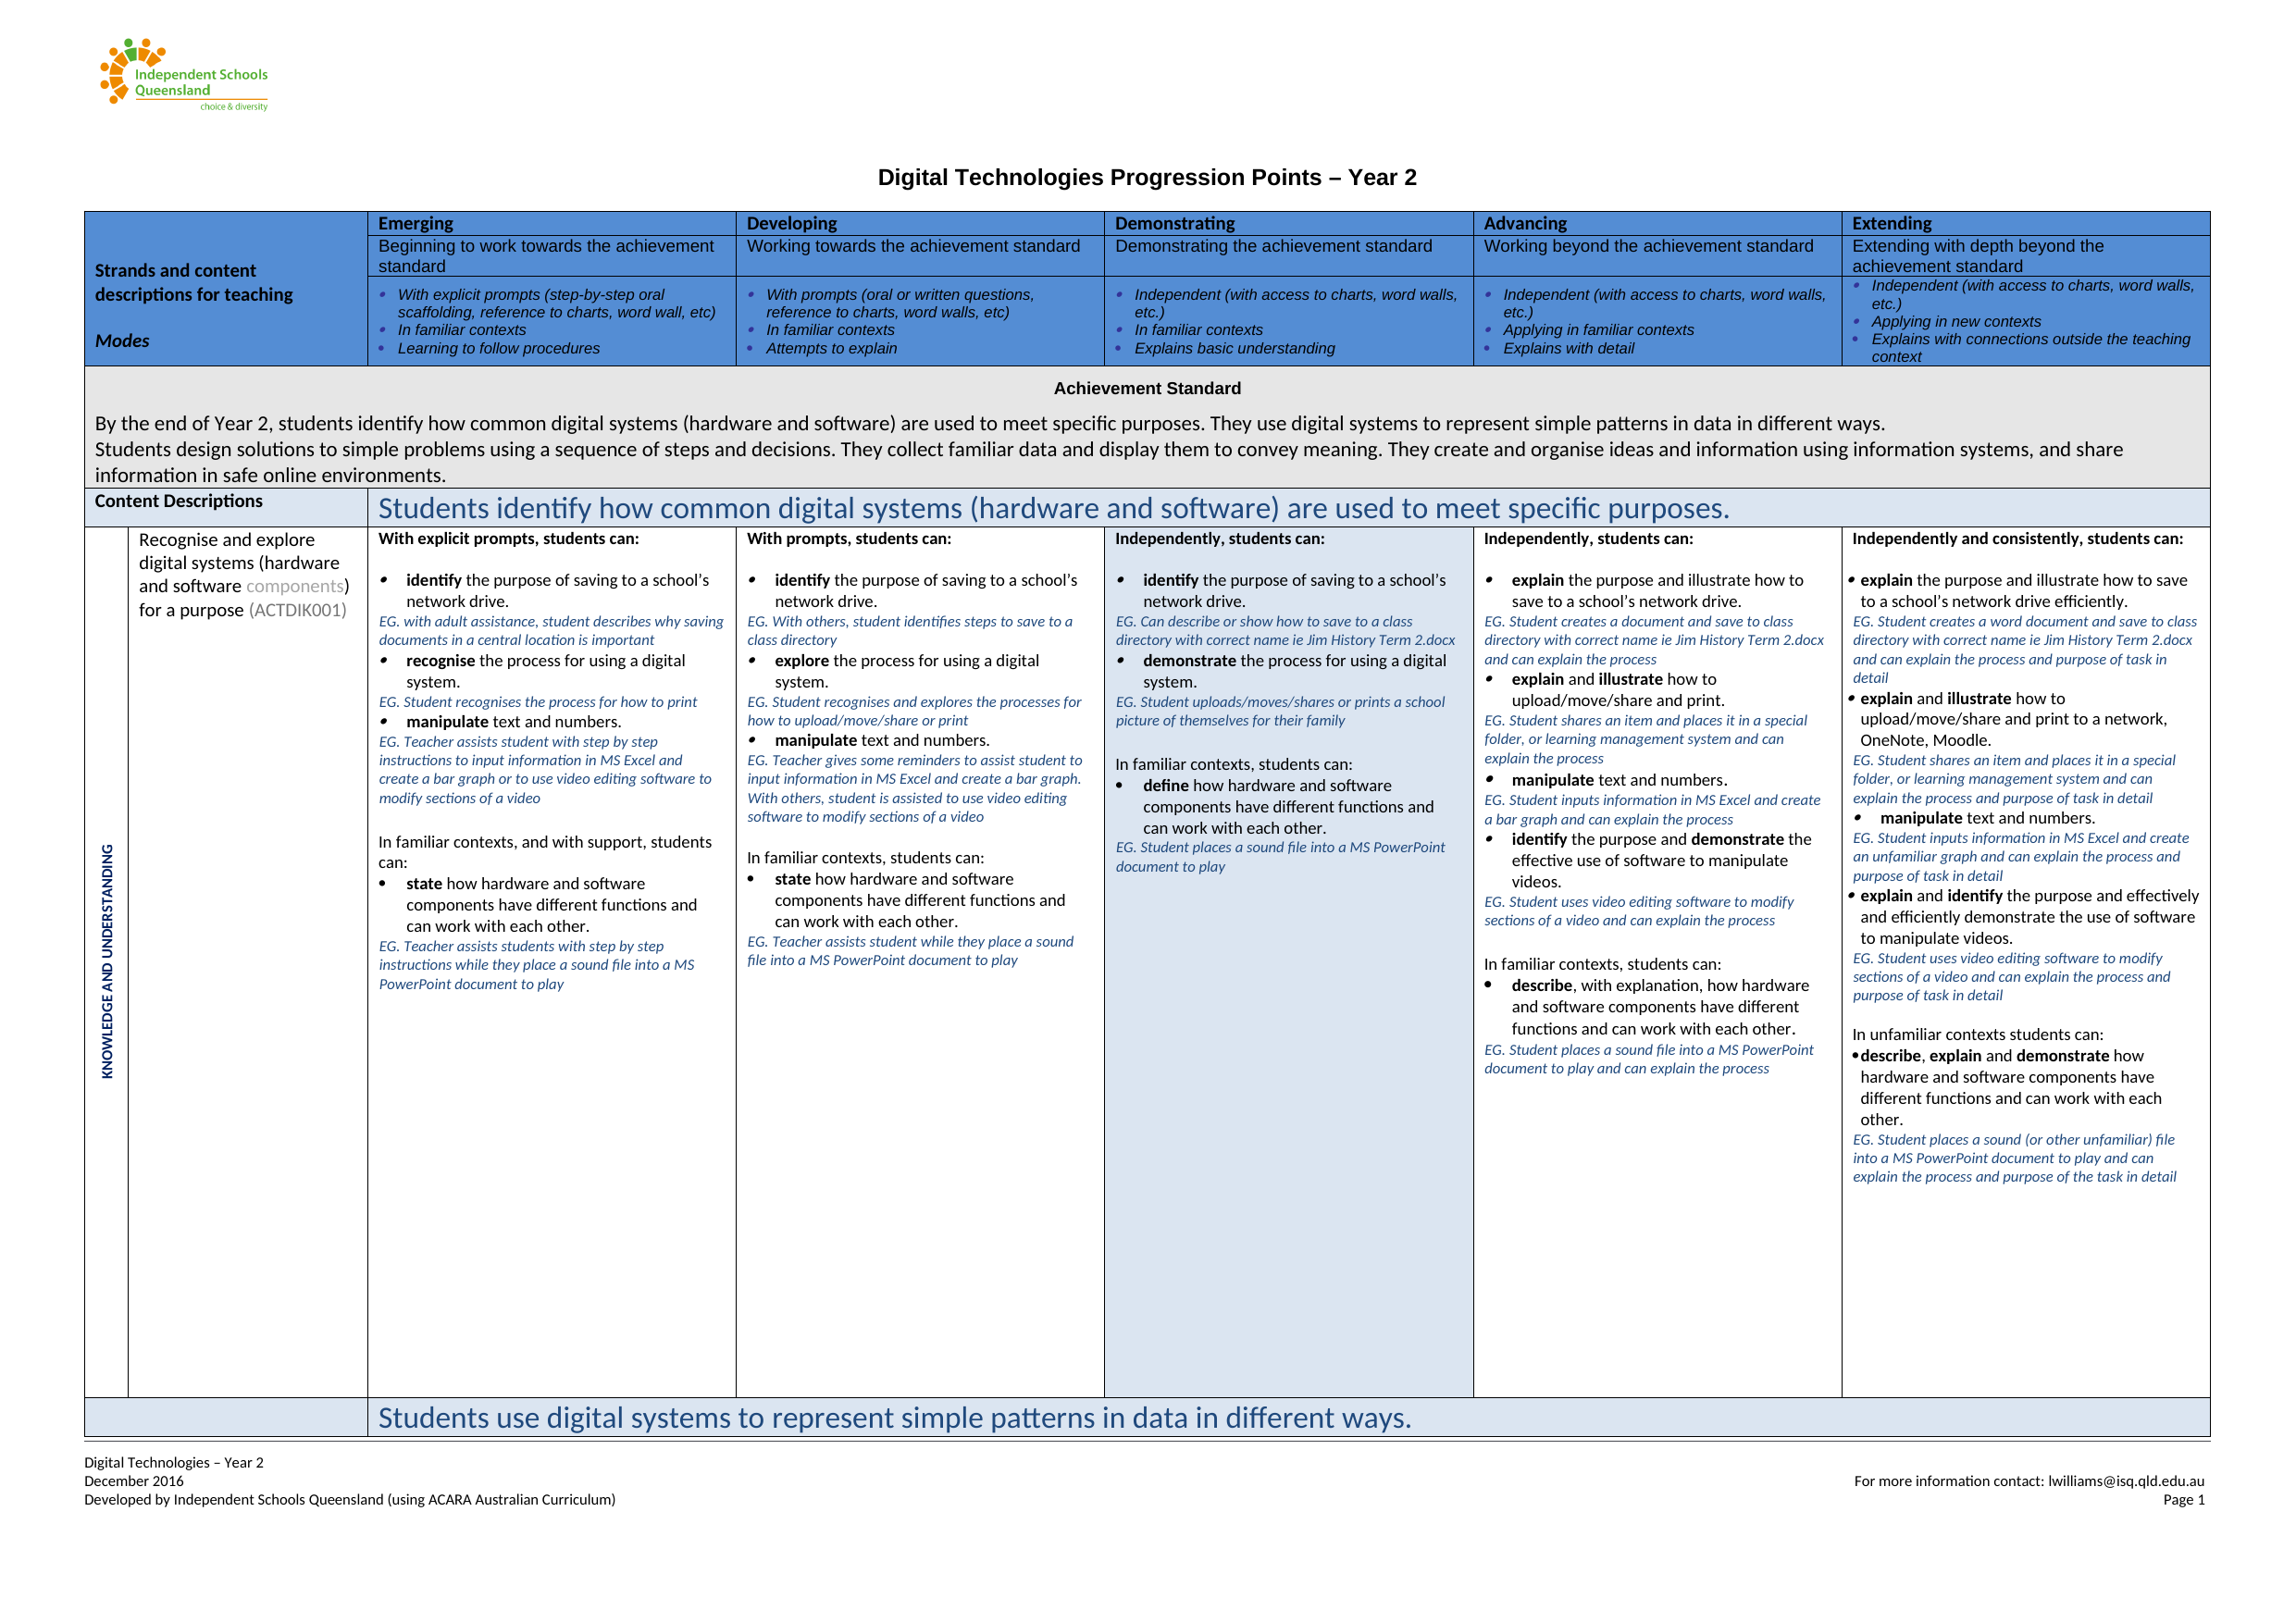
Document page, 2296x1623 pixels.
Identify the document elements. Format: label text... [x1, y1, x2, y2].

table_cell Extending with depth beyond the achievement standard [1843, 236, 2210, 276]
table_cell With explicit prompts (step-by-step oral scaffolding, reference to charts, word wall, etc) In familiar contexts Learning to follow procedures [368, 277, 736, 365]
table_cell Demonstrating the achievement standard [1105, 236, 1473, 276]
table_cell Independently and consistently, students can: explain the purpose and illustrate how to save to a school’s network drive efficiently. EG. Student creates a word document and save to class directory with correct name ie Jim History Term 2.docx and can explain the process and purpose of task in detail explain and illustrate how to upload/move/share and print to a network, OneNote, Moodle. EG. Student shares an item and places it in a special folder, or learning management system and can explain the process and purpose of task in detail manipulate text and numbers. EG. Student inputs information in MS Excel and create an unfamiliar graph and can explain the process and purpose of task in detail explain and identify the purpose and effectively and efficiently demonstrate the use of software to manipulate videos. EG. Student uses video editing software to modify sections of a video and can explain the process and purpose of task in detail In unfamiliar contexts students can: describe, explain and demonstrate how hardware and software components have different functions and can work with each other. EG. Student places a sound (or other unfamiliar) file into a MS PowerPoint document to play and can explain the process and purpose of the task in detail [1843, 527, 2210, 1397]
table_cell With prompts (oral or written questions, reference to charts, word walls, etc) In familiar contexts Attempts to explain [737, 277, 1104, 365]
table_cell Students use digital systems to represent simple patterns in data in different ways. [368, 1398, 2210, 1436]
table_cell Content Descriptions [85, 489, 367, 527]
table_header Advancing [1474, 212, 1842, 235]
table_cell KNOWLEDGE AND UNDERSTANDING [85, 527, 128, 1397]
table_cell Recognise and explore digital systems (hardware and software components) for a purpose (ACTDIK001) [129, 527, 367, 1397]
table_cell Working beyond the achievement standard [1474, 236, 1842, 276]
table_cell Independently, students can: explain the purpose and illustrate how to save to a school’s network drive. EG. Student creates a document and save to class directory with correct name ie Jim History Term 2.docx and can explain the process explain and illustrate how to upload/move/share and print. EG. Student shares an item and places it in a special folder, or learning management system and can explain the process manipulate text and numbers. EG. Student inputs information in MS Excel and create a bar graph and can explain the process identify the purpose and demonstrate the effective use of software to manipulate videos. EG. Student uses video editing software to modify sections of a video and can explain the process In familiar contexts, students can: describe, with explanation, how hardware and software components have different functions and can work with each other. EG. Student places a sound file into a MS PowerPoint document to play and can explain the process [1474, 527, 1842, 1397]
table_cell Working towards the achievement standard [737, 236, 1104, 276]
table_cell [85, 1398, 367, 1436]
table_header Emerging [368, 212, 736, 235]
table_header Strands and content descriptions for teaching Modes [85, 212, 367, 365]
table_cell Students identify how common digital systems (hardware and software) are used to meet specific purposes. [368, 489, 2210, 527]
table_cell Independent (with access to charts, word walls, etc.) In familiar contexts Explains basic understanding [1105, 277, 1473, 365]
table_cell Independently, students can: identify the purpose of saving to a school’s network drive. EG. Can describe or show how to save to a class directory with correct name ie Jim History Term 2.docx demonstrate the process for using a digital system. EG. Student uploads/moves/shares or prints a school picture of themselves for their family In familiar contexts, students can: define how hardware and software components have different functions and can work with each other. EG. Student places a sound file into a MS PowerPoint document to play [1105, 527, 1473, 1397]
table_cell Independent (with access to charts, word walls, etc.) Applying in new contexts Explains with connections outside the teaching context [1843, 277, 2210, 365]
table_header Demonstrating [1105, 212, 1473, 235]
text Digital Technologies Progression Points – Year 2 [84, 164, 2211, 191]
table_cell With prompts, students can: identify the purpose of saving to a school’s network drive. EG. With others, student identifies steps to save to a class directory explore the process for using a digital system. EG. Student recognises and explores the processes for how to upload/move/share or print manipulate text and numbers. EG. Teacher gives some reminders to assist student to input information in MS Excel and create a bar graph. With others, student is assisted to use video editing software to modify sections of a video In familiar contexts, students can: state how hardware and software components have different functions and can work with each other. EG. Teacher assists student while they place a sound file into a MS PowerPoint document to play [737, 527, 1104, 1397]
picture [83, 21, 284, 128]
table_cell Independent (with access to charts, word walls, etc.) Applying in familiar contexts Explains with detail [1474, 277, 1842, 365]
table_cell Achievement Standard By the end of Year 2, students identify how common digital systems (hardware and software) are used to meet specific purposes. They use digital systems to represent simple patterns in data in different ways. Students design solutions to simple problems using a sequence of steps and decisions. They collect familiar data and display them to convey meaning. They create and organise ideas and information using information systems, and share information in safe online environments. [85, 366, 2210, 488]
table_cell Beginning to work towards the achievement standard [368, 236, 736, 276]
table_cell With explicit prompts, students can: identify the purpose of saving to a school’s network drive. EG. with adult assistance, student describes why saving documents in a central location is important recognise the process for using a digital system. EG. Student recognises the process for how to print manipulate text and numbers. EG. Teacher assists student with step by step instructions to input information in MS Excel and create a bar graph or to use video editing software to modify sections of a video In familiar contexts, and with support, students can: state how hardware and software components have different functions and can work with each other. EG. Teacher assists students with step by step instructions while they place a sound file into a MS PowerPoint document to play [368, 527, 736, 1397]
table_header Extending [1843, 212, 2210, 235]
table_header Developing [737, 212, 1104, 235]
